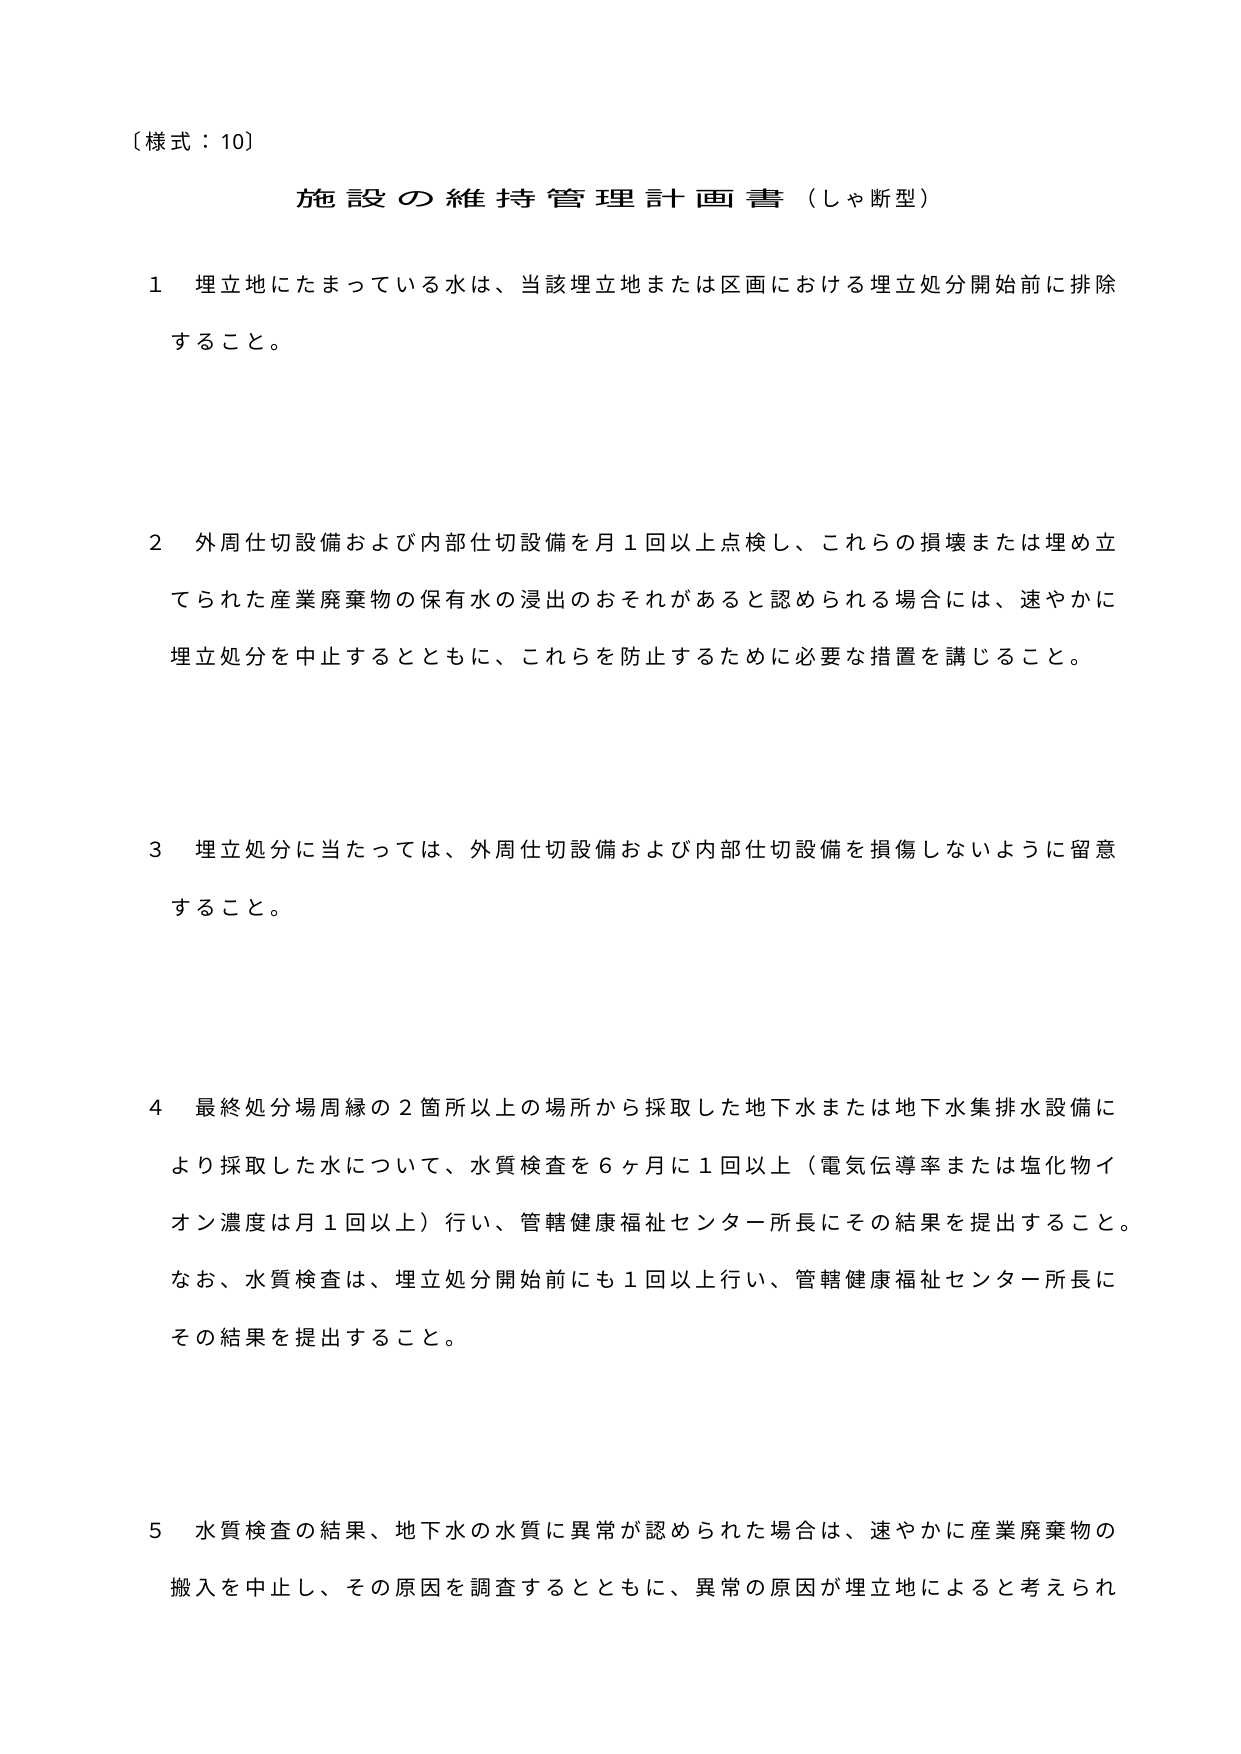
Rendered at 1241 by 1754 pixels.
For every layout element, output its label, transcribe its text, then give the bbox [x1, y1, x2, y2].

text ３ 埋立処分に当たっては、外周仕切設備および内部仕切設備を損傷しないように留意すること。 [141, 820, 1120, 935]
text 施設の維持管理計画書（しゃ断型） [120, 169, 1120, 226]
text 〔様式：10〕 [120, 111, 1120, 169]
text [141, 1500, 1120, 1615]
text ２ 外周仕切設備および内部仕切設備を月１回以上点検し、これらの損壊または埋め立てられた産業廃棄物の保有水の浸出のおそれがあると認められる場合には、速やかに埋立処分を中止するとともに、これらを防止するために必要な措置を講じること。 [141, 512, 1120, 684]
text １ 埋立地にたまっている水は、当該埋立地または区画における埋立処分開始前に排除すること。 [141, 255, 1120, 369]
text ４ 最終処分場周縁の２箇所以上の場所から採取した地下水または地下水集排水設備により採取した水について、水質検査を６ヶ月に１回以上（電気伝導率または塩化物イオン濃度は月１回以上）行い、管轄健康福祉センター所長にその結果を提出すること。なお、水質検査は、埋立処分開始前にも１回以上行い、管轄健康福祉センター所長にその結果を提出すること。 [141, 1078, 1120, 1364]
